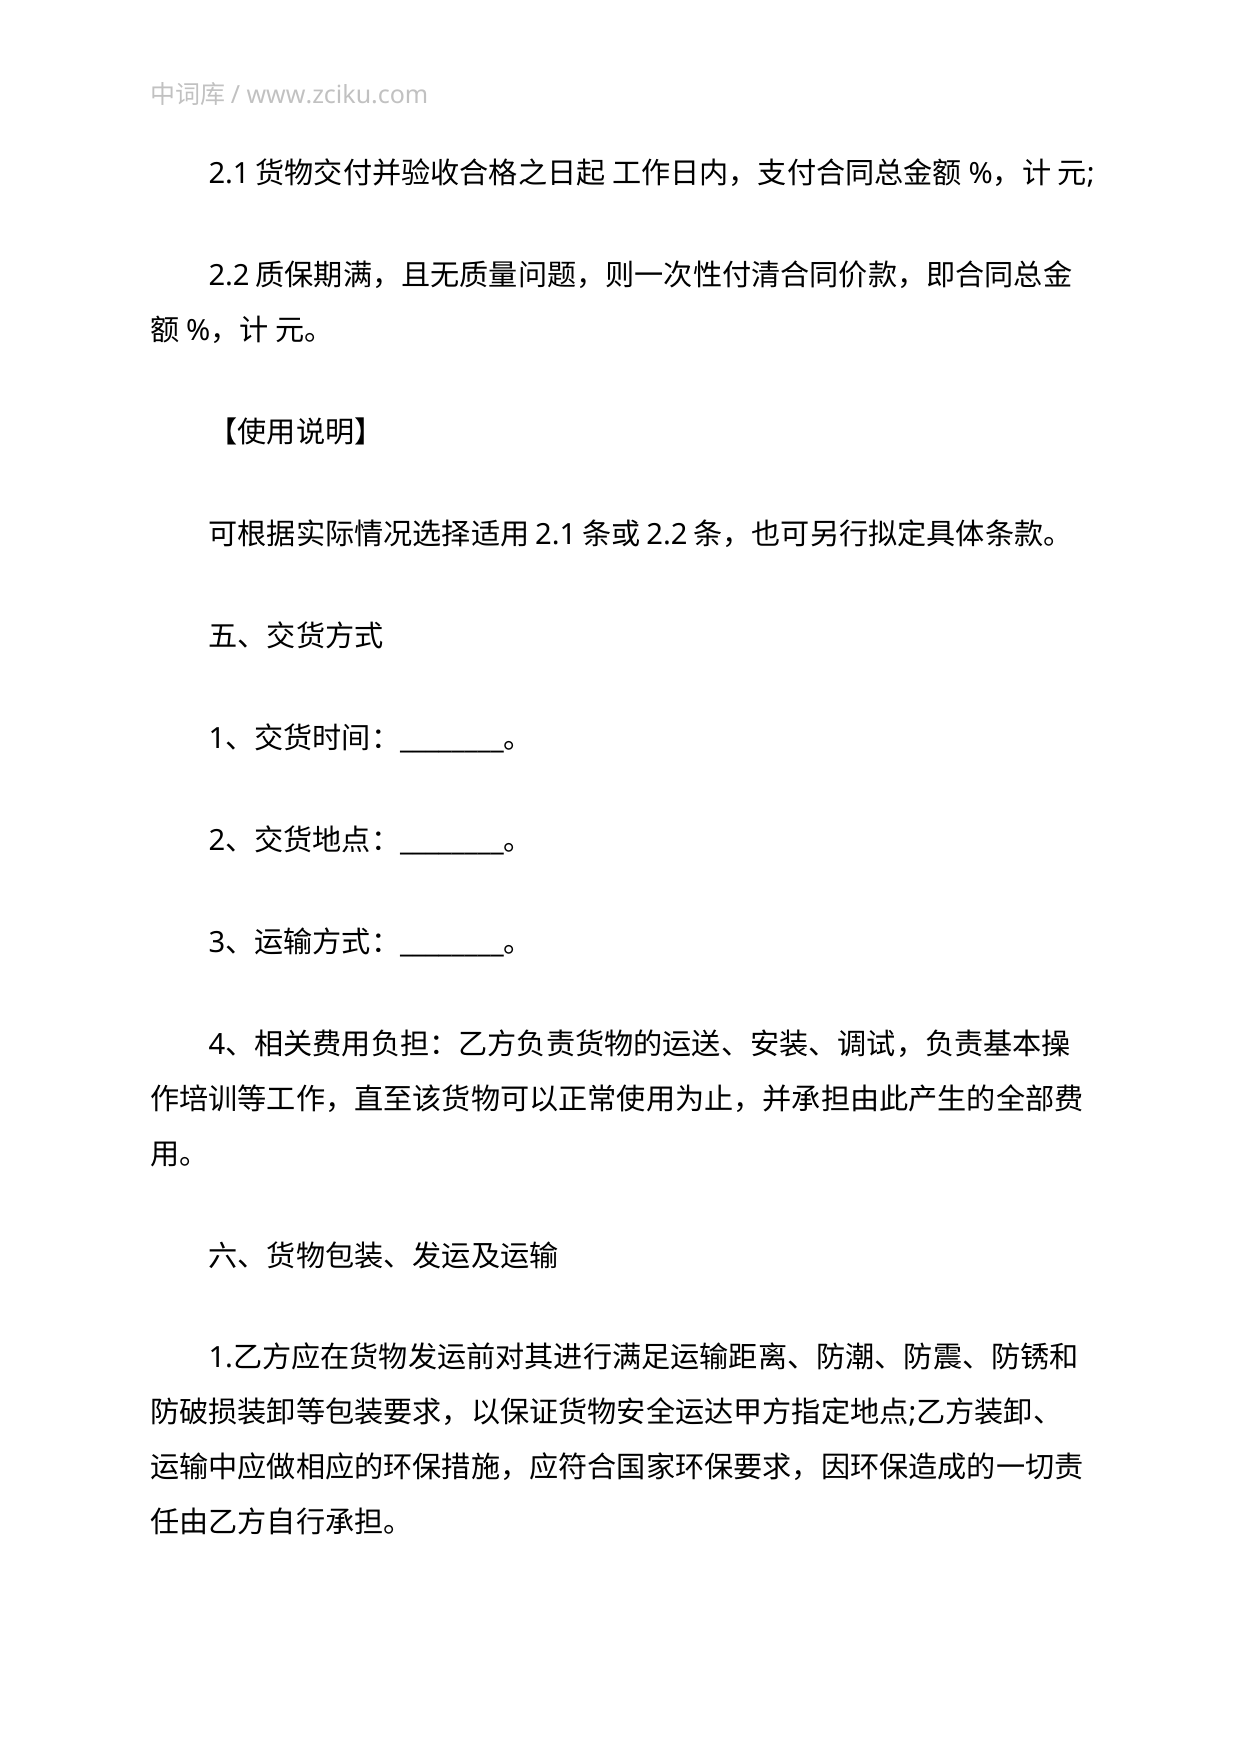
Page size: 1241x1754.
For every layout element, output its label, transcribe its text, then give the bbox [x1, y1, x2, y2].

text 2.1货物交付并验收合格之日起 工作日内，支付合同总金额 %，计 元; [150, 150, 1090, 192]
text 1.乙方应在货物发运前对其进行满足运输距离、防潮、防震、防锈和防破损装卸等包装要求，以保证货物安全运达甲方指定地点;乙方装卸、运输中应做相应的环保措施，应符合国家环保要求，因环保造成的一切责任由乙方自行承担。 [150, 1334, 1090, 1541]
text 可根据实际情况选择适用2.1条或2.2条，也可另行拟定具体条款。 [150, 511, 1090, 553]
text 3、运输方式：________。 [150, 918, 1090, 961]
text 2、交货地点：________。 [150, 816, 1090, 859]
text 4、相关费用负担：乙方负责货物的运送、安装、调试，负责基本操作培训等工作，直至该货物可以正常使用为止，并承担由此产生的全部费用。 [150, 1020, 1090, 1173]
text 六、货物包装、发运及运输 [150, 1232, 1090, 1274]
text 【使用说明】 [150, 409, 1090, 451]
text 1、交货时间：________。 [150, 714, 1090, 757]
text 2.2质保期满，且无质量问题，则一次性付清合同价款，即合同总金额 %，计 元。 [150, 252, 1090, 349]
text 五、交货方式 [150, 613, 1090, 655]
